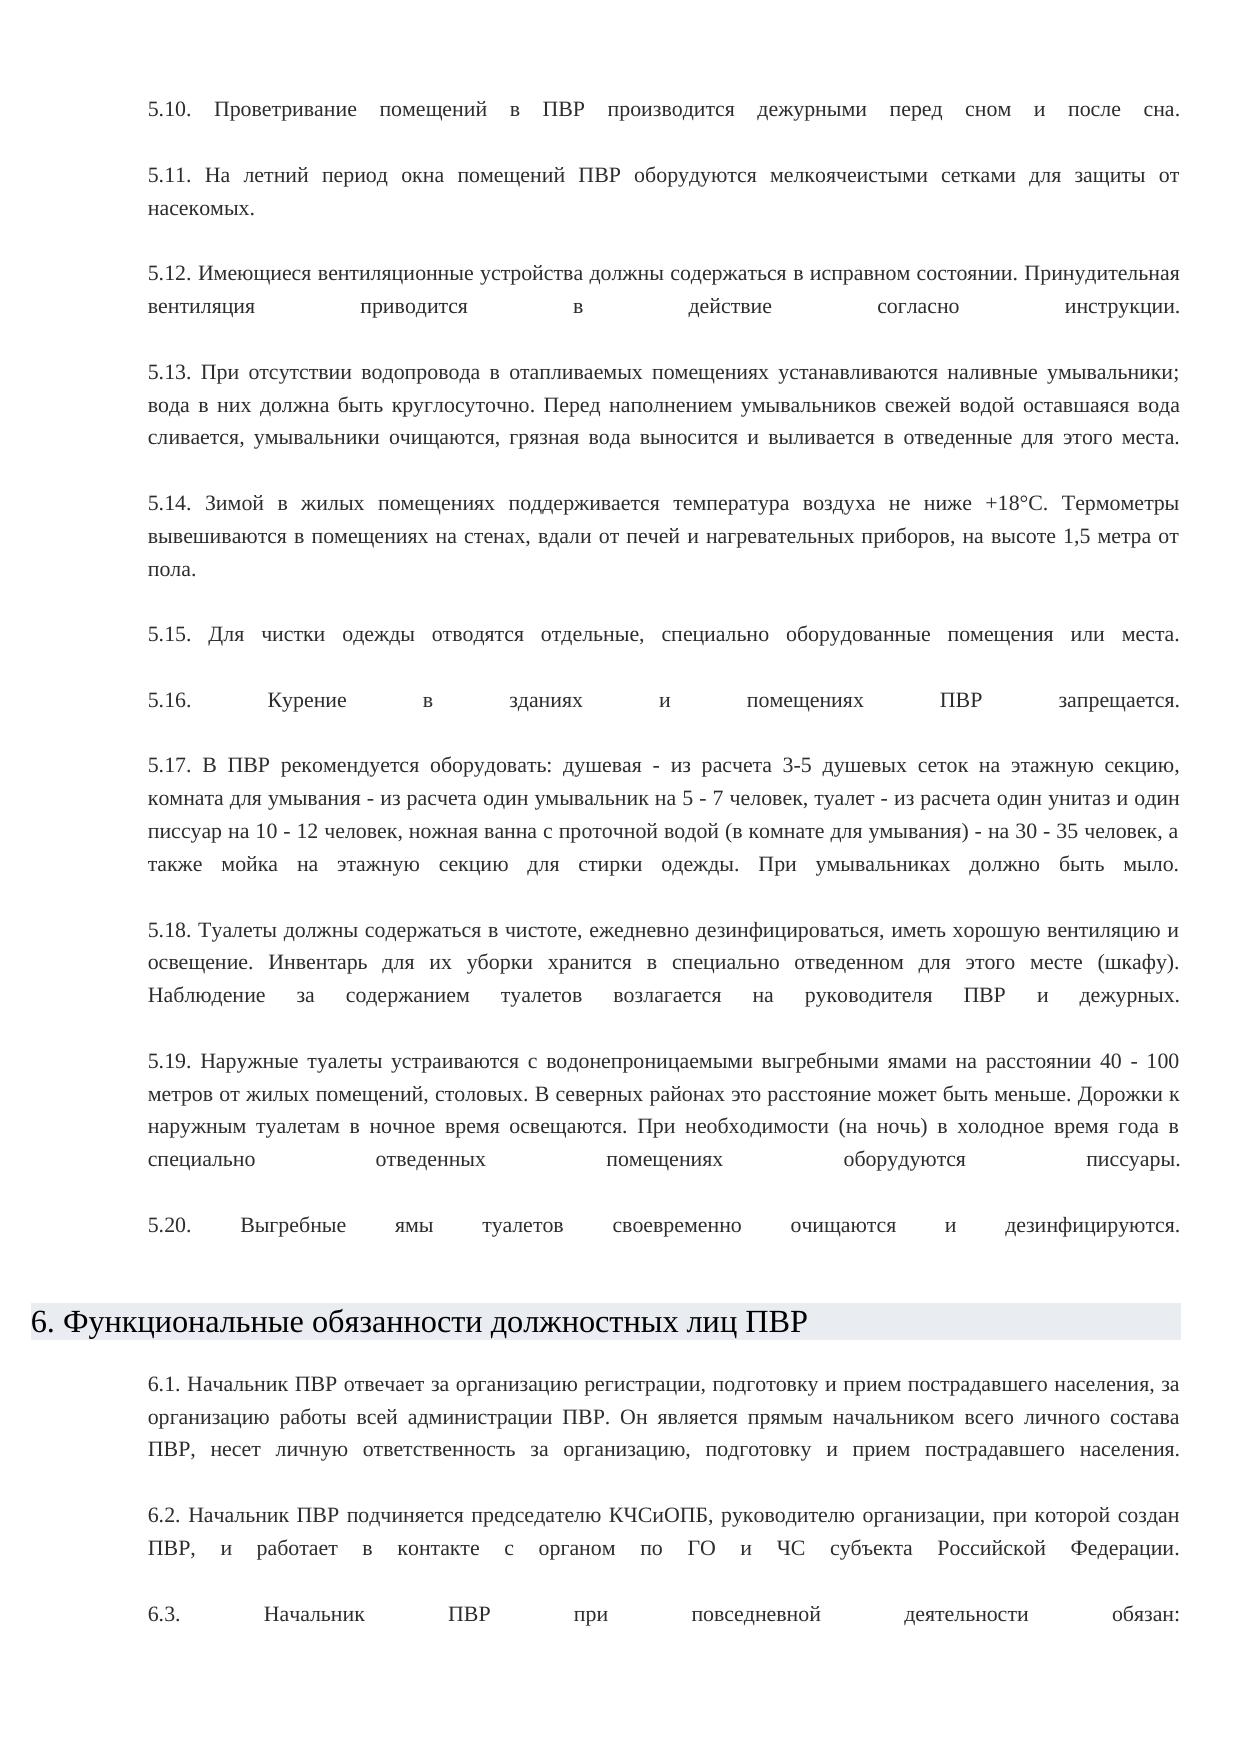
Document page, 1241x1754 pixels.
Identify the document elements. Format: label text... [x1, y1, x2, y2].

text 5.10. Проветривание помещений в ПВР производится дежурными перед сном и после сна. [148, 89, 1181, 154]
text 5.15. Для чистки одежды отводятся отдельные, специально оборудованные помещения или места. [148, 614, 1181, 679]
text 5.18. Туалеты должны содержаться в чистоте, ежедневно дезинфицироваться, иметь хорошую вентиляцию и освещение. Инвентарь для их уборки хранится в специально отведенном для этого месте (шкафу). Наблюдение за содержанием туалетов возлагается на руководителя ПВР и дежурных. [148, 909, 1181, 1040]
text 6. Функциональные обязанности должностных лиц ПВР [31, 1303, 1181, 1340]
text 5.17. В ПВР рекомендуется оборудовать: душевая - из расчета 3-5 душевых сеток на этажную секцию, комната для умывания - из расчета один умывальник на 5 - 7 человек, туалет - из расчета один унитаз и один писсуар на 10 - 12 человек, ножная ванна с проточной водой (в комнате для умывания) - на 30 - 35 человек, а также мойка на этажную секцию для стирки одежды. При умывальниках должно быть мыло. [148, 745, 1181, 909]
text 5.20. Выгребные ямы туалетов своевременно очищаются и дезинфицируются. [148, 1204, 1181, 1303]
text 5.13. При отсутствии водопровода в отапливаемых помещениях устанавливаются наливные умывальники; вода в них должна быть круглосуточно. Перед наполнением умывальников свежей водой оставшаяся вода сливается, умывальники очищаются, грязная вода выносится и выливается в отведенные для этого места. [148, 351, 1181, 482]
text 5.16. Курение в зданиях и помещениях ПВР запрещается. [148, 679, 1181, 745]
text 6.2. Начальник ПВР подчиняется председателю КЧСиОПБ, руководителю организации, при которой создан ПВР, и работает в контакте с органом по ГО и ЧС субъекта Российской Федерации. [148, 1494, 1181, 1593]
text 6.1. Начальник ПВР отвечает за организацию регистрации, подготовку и прием пострадавшего населения, за организацию работы всей администрации ПВР. Он является прямым начальником всего личного состава ПВР, несет личную ответственность за организацию, подготовку и прием пострадавшего населения. [148, 1363, 1181, 1494]
text 5.14. Зимой в жилых помещениях поддерживается температура воздуха не ниже +18°С. Термометры вывешиваются в помещениях на стенах, вдали от печей и нагревательных приборов, на высоте 1,5 метра от пола. [148, 482, 1181, 614]
text 5.11. На летний период окна помещений ПВР оборудуются мелкоячеистыми сетками для защиты от насекомых. [148, 154, 1181, 253]
text 5.19. Наружные туалеты устраиваются с водонепроницаемыми выгребными ямами на расстоянии 40 - 100 метров от жилых помещений, столовых. В северных районах это расстояние может быть меньше. Дорожки к наружным туалетам в ночное время освещаются. При необходимости (на ночь) в холодное время года в специально отведенных помещениях оборудуются писсуары. [148, 1040, 1181, 1204]
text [148, 1593, 1181, 1658]
text 5.12. Имеющиеся вентиляционные устройства должны содержаться в исправном состоянии. Принудительная вентиляция приводится в действие согласно инструкции. [148, 253, 1181, 351]
